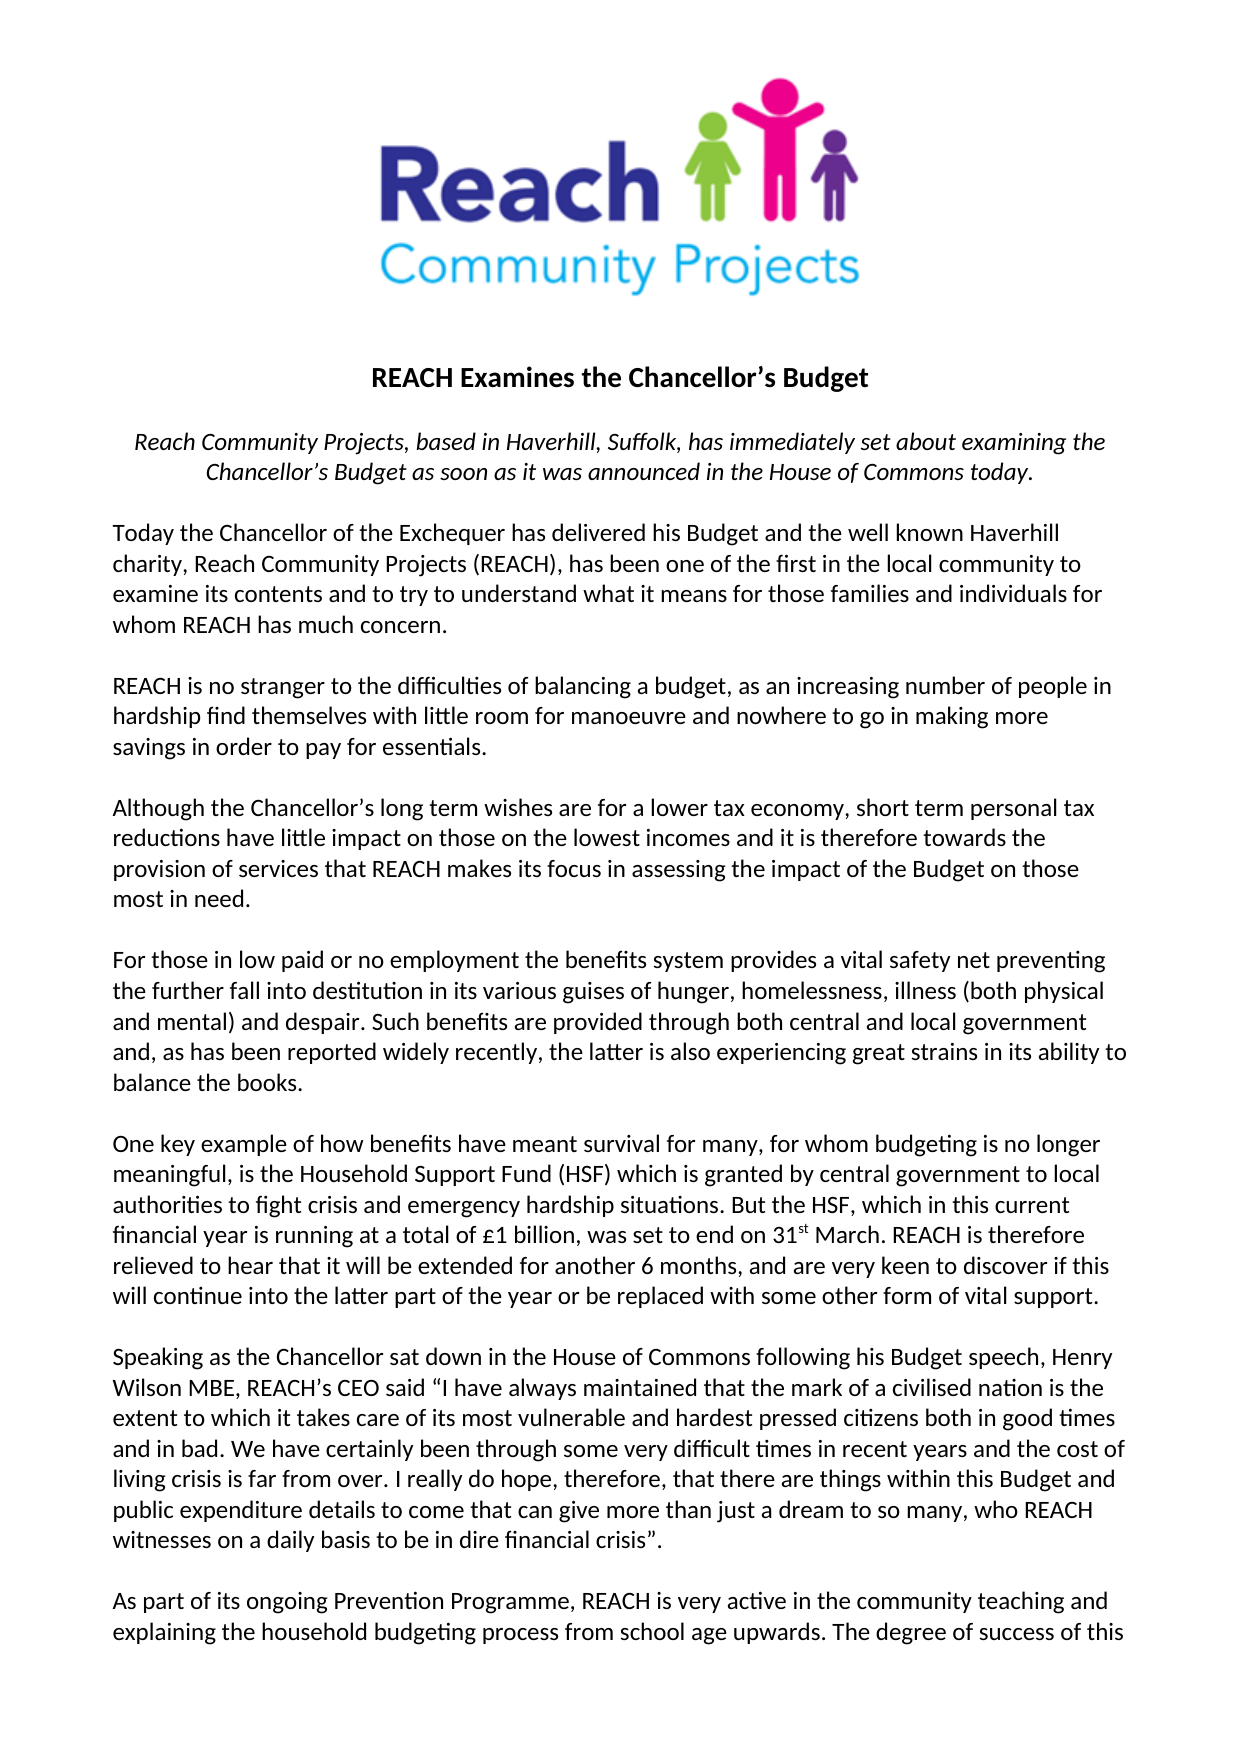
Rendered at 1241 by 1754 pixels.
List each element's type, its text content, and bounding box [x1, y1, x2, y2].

text Although the Chancellor’s long term wishes are for a lower tax economy, short term personal tax reductions have little impact on those on the lowest incomes and it is therefore towards the provision of services that REACH makes its focus in assessing the impact of the Budget on those most in need. [112, 792, 1128, 914]
text Reach Community Projects, based in Haverhill, Suffolk, has immediately set about examining the Chancellor’s Budget as soon as it was announced in the House of Commons today. [112, 426, 1128, 487]
text REACH Examines the Chancellor’s Budget [112, 359, 1128, 395]
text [112, 1586, 1128, 1647]
text Today the Chancellor of the Exchequer has delivered his Budget and the well known Haverhill charity, Reach Community Projects (REACH), has been one of the first in the local community to examine its contents and to try to understand what it means for those families and individuals for whom REACH has much concern. [112, 517, 1128, 639]
text For those in low paid or no employment the benefits system provides a vital safety net preventing the further fall into destitution in its various guises of hunger, homelessness, illness (both physical and mental) and despair. Such benefits are provided through both central and local government and, as has been reported widely recently, the latter is also experiencing great strains in its ability to balance the books. [112, 944, 1128, 1097]
picture [349, 59, 891, 329]
text REACH is no stranger to the difficulties of balancing a budget, as an increasing number of people in hardship find themselves with little room for manoeuvre and nowhere to go in making more savings in order to pay for essentials. [112, 670, 1128, 761]
text Speaking as the Chancellor sat down in the House of Commons following his Budget speech, Henry Wilson MBE, REACH’s CEO said “I have always maintained that the mark of a civilised nation is the extent to which it takes care of its most vulnerable and hardest pressed citizens both in good times and in bad. We have certainly been through some very difficult times in recent years and the cost of living crisis is far from over. I really do hope, therefore, that there are things within this Budget and public expenditure details to come that can give more than just a dream to so many, who REACH witnesses on a daily basis to be in dire financial crisis”. [112, 1341, 1128, 1555]
text One key example of how benefits have meant survival for many, for whom budgeting is no longer meaningful, is the Household Support Fund (HSF) which is granted by central government to local authorities to fight crisis and emergency hardship situations. But the HSF, which in this current financial year is running at a total of £1 billion, was set to end on 31st March. REACH is therefore relieved to hear that it will be extended for another 6 months, and are very keen to discover if this will continue into the latter part of the year or be replaced with some other form of vital support. [112, 1128, 1128, 1311]
